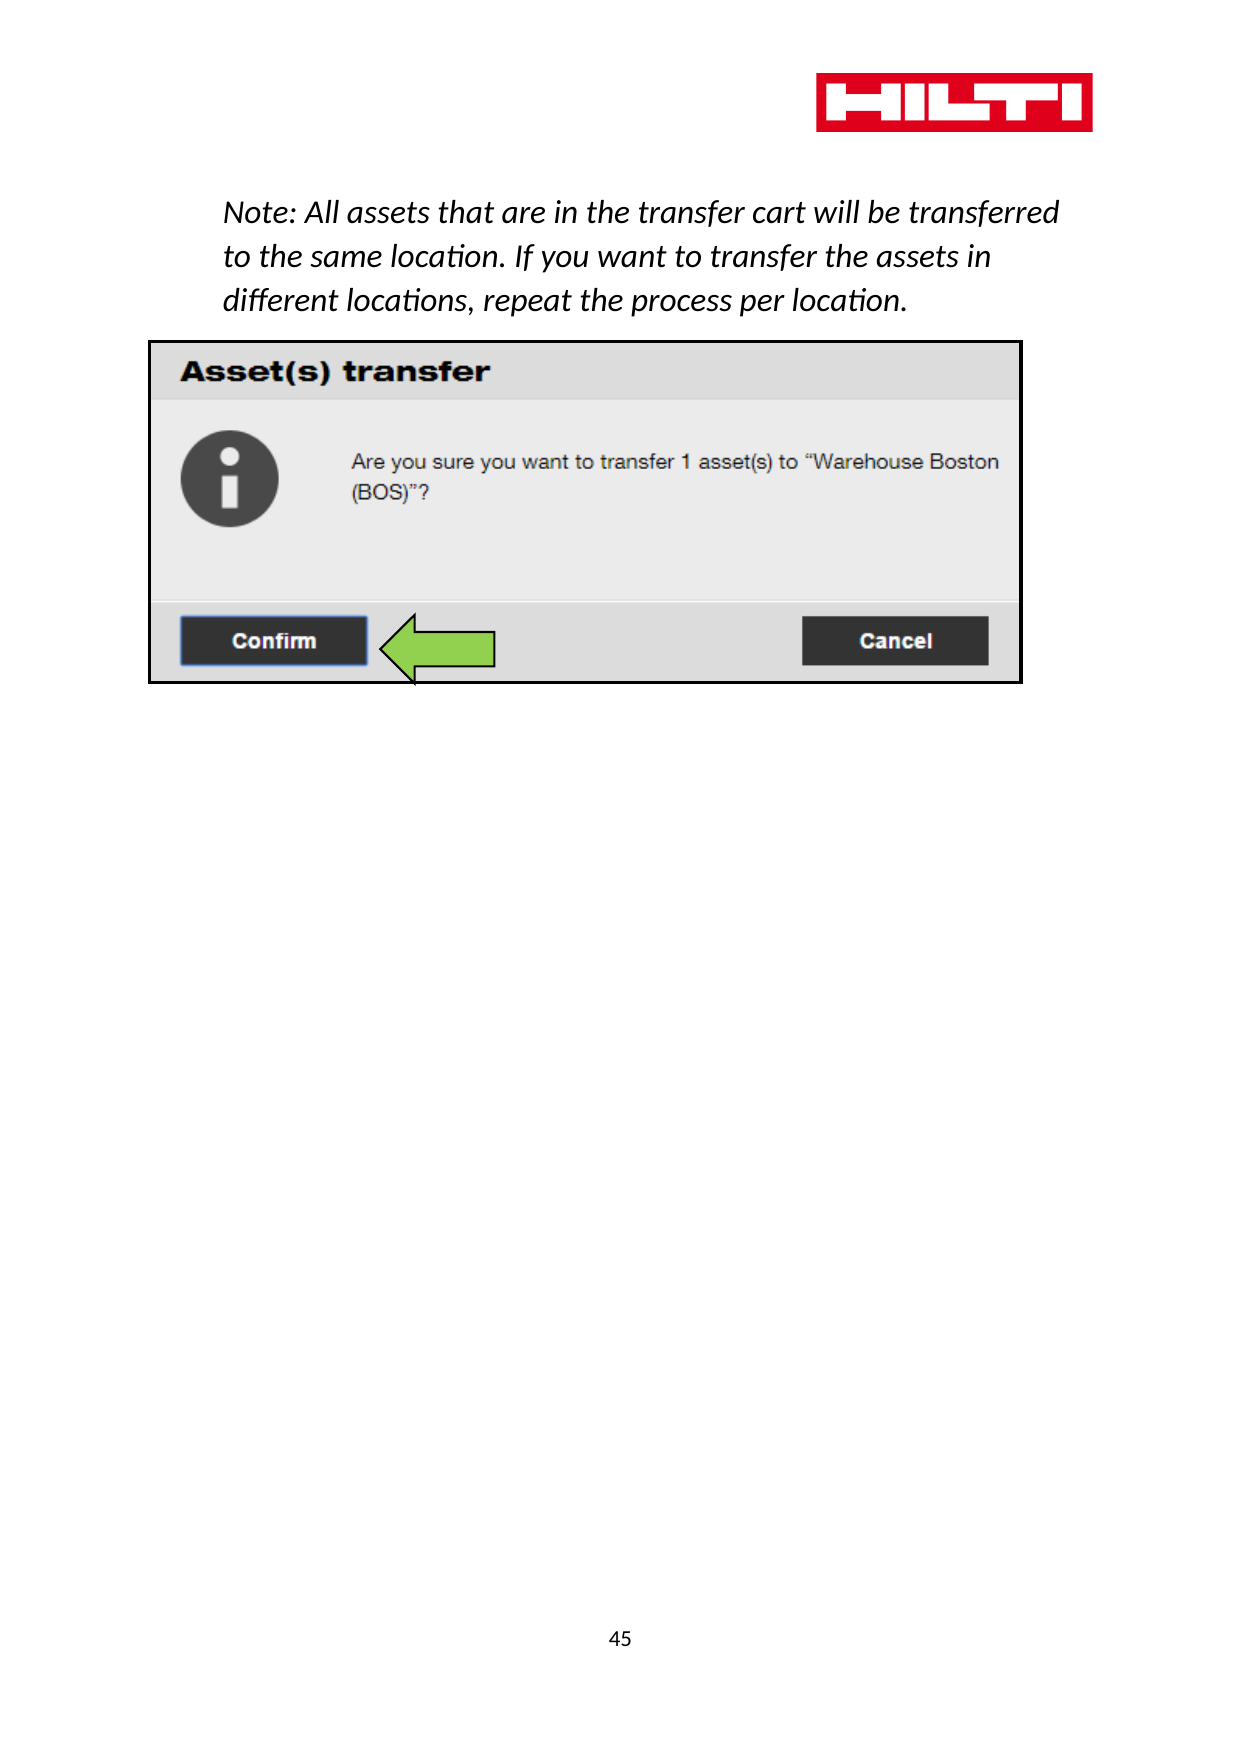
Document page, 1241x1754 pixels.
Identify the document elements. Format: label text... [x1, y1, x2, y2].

picture [151, 343, 1019, 681]
list Note: All assets that are in the transfer cart will be transferred to the same location. If you want to transfer the assets in different locations, repeat the process per location. [223, 192, 1093, 320]
picture [816, 73, 1093, 132]
